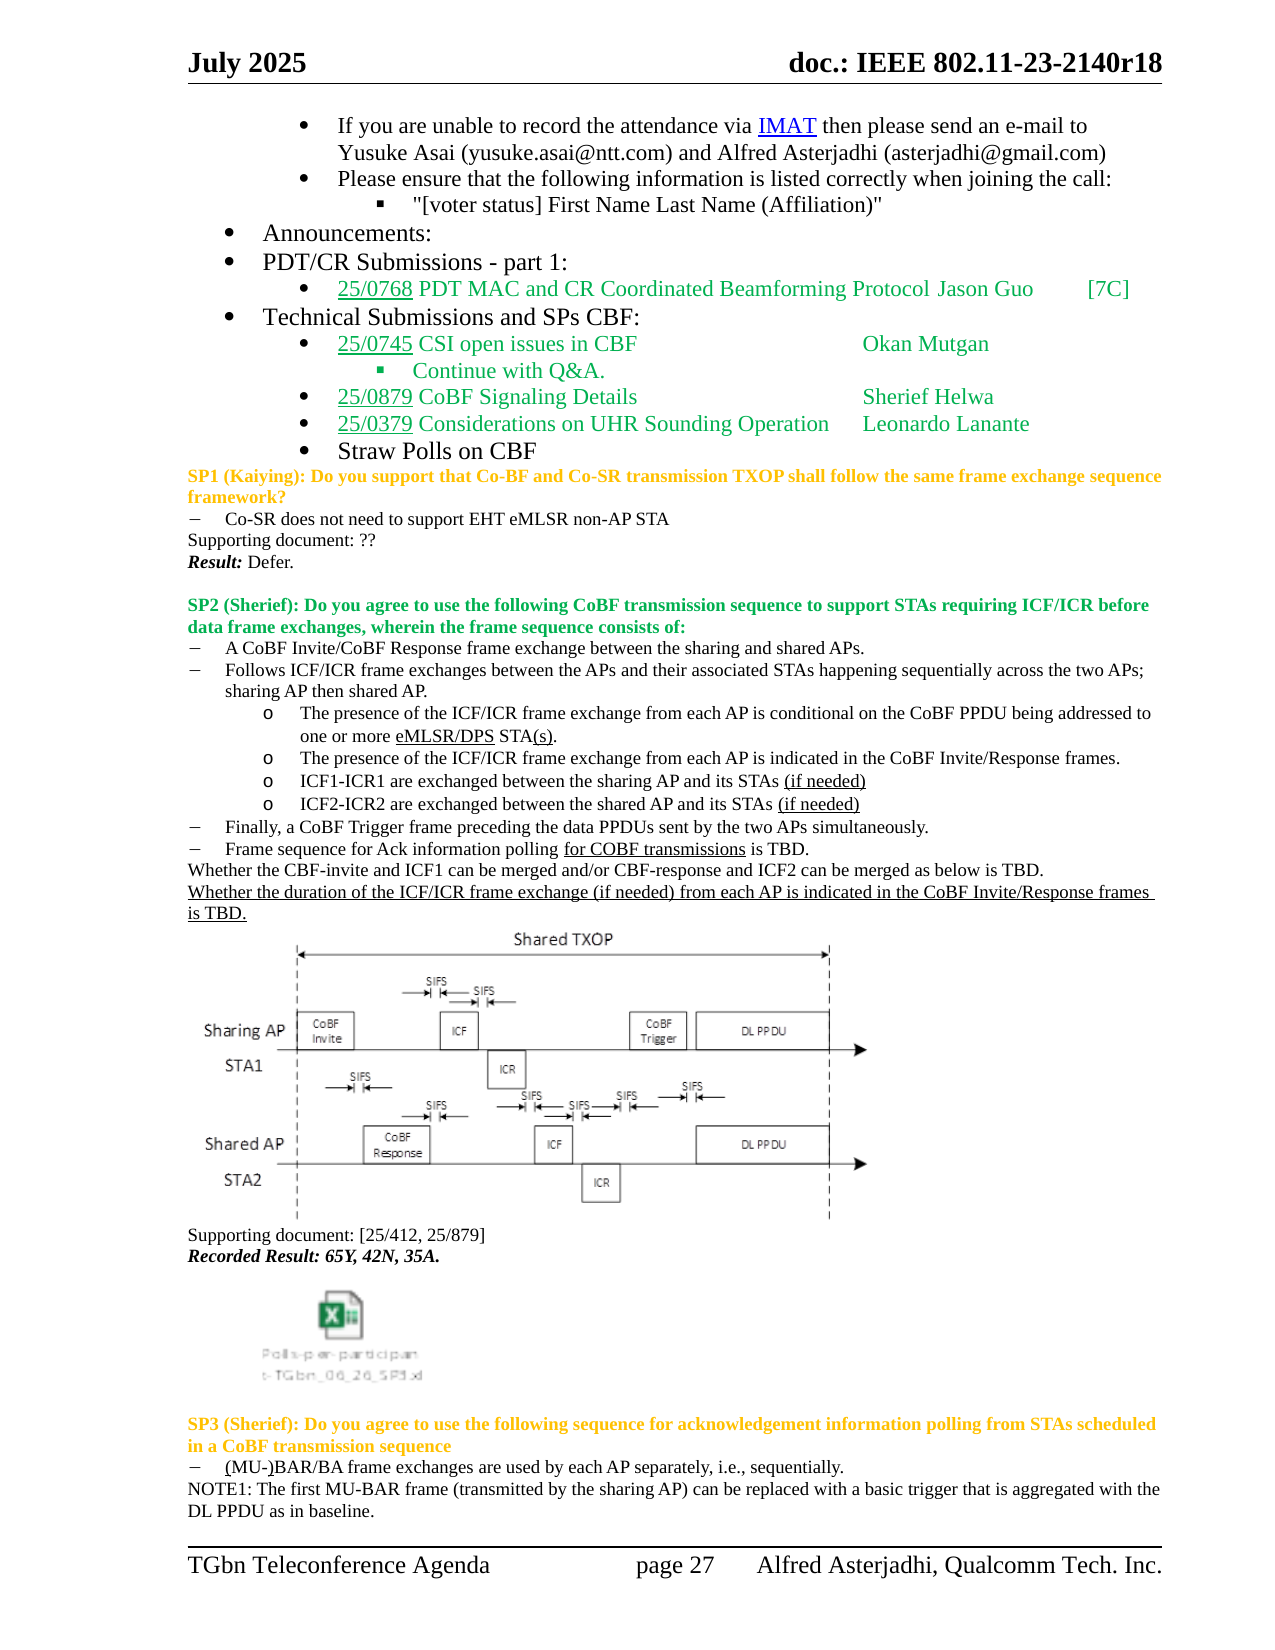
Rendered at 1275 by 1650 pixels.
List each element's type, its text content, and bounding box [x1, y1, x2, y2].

list Frame sequence for Ack information polling for COBF transmissions is TBD. [187, 837, 1162, 859]
list If you are unable to record the attendance via IMAT then please send an e-mail to Yusuke Asai (yusuke.asai@ntt.com) and Alfred Asterjadhi (asterjadhi@gmail.com) [300, 112, 1162, 165]
text Recorded Result: 65Y, 42N, 35A. [187, 1245, 1162, 1267]
list 25/0879 CoBF Signaling Details Sherief Helwa [300, 383, 1162, 409]
list Finally, a CoBF Trigger frame preceding the data PPDUs sent by the two APs simultaneously. [187, 816, 1162, 837]
picture [187, 923, 886, 1224]
list Technical Submissions and SPs CBF: [225, 302, 1162, 331]
list A CoBF Invite/CoBF Response frame exchange between the sharing and shared APs. [187, 637, 1162, 659]
list (MU-)BAR/BA frame exchanges are used by each AP separately, i.e., sequentially. [187, 1456, 1162, 1478]
list "[voter status] First Name Last Name (Affiliation)" [375, 192, 1162, 218]
text Whether the duration of the ICF/ICR frame exchange (if needed) from each AP is indicated in the CoBF Invite/Response frames is TBD. [187, 881, 1162, 924]
list Straw Polls on CBF [300, 436, 1162, 465]
list 25/0745 CSI open issues in CBF Okan Mutgan [300, 331, 1162, 357]
list Continue with Q&A. [375, 357, 1162, 383]
text Supporting document: [25/412, 25/879] [187, 1224, 1162, 1245]
text NOTE1: The first MU-BAR frame (transmitted by the sharing AP) can be replaced with a basic trigger that is aggregated with the DL PPDU as in baseline. [187, 1478, 1162, 1521]
text SP2 (Sherief): Do you agree to use the following CoBF transmission sequence to support STAs requiring ICF/ICR before data frame exchanges, wherein the frame sequence consists of: [187, 594, 1162, 637]
list The presence of the ICF/ICR frame exchange from each AP is indicated in the CoBF Invite/Response frames. [262, 747, 1162, 770]
list ICF1-ICR1 are exchanged between the sharing AP and its STAs (if needed) [262, 770, 1162, 793]
list Announcements: [225, 218, 1162, 247]
text Result: Defer. [187, 551, 1162, 572]
list Co-SR does not need to support EHT eMLSR non-AP STA [187, 508, 1162, 529]
list PDT/CR Submissions - part 1: [225, 247, 1162, 275]
list Follows ICF/ICR frame exchanges between the APs and their associated STAs happening sequentially across the two APs; sharing AP then shared AP. [187, 659, 1162, 702]
list ICF2-ICR2 are exchanged between the shared AP and its STAs (if needed) [262, 793, 1162, 816]
list The presence of the ICF/ICR frame exchange from each AP is conditional on the CoBF PPDU being addressed to one or more eMLSR/DPS STA(s). [262, 702, 1162, 747]
list Please ensure that the following information is listed correctly when joining the call: [300, 165, 1162, 192]
text SP1 (Kaiying): Do you support that Co-BF and Co-SR transmission TXOP shall follow the same frame exchange sequence framework? [187, 465, 1162, 508]
list 25/0768 PDT MAC and CR Coordinated Beamforming Protocol Jason Guo [7C] [300, 275, 1162, 302]
text Supporting document: ?? [187, 529, 1162, 551]
text Whether the CBF-invite and ICF1 can be merged and/or CBF-response and ICF2 can be merged as below is TBD. [187, 859, 1162, 881]
list 25/0379 Considerations on UHR Sounding Operation Leonardo Lanante [300, 409, 1162, 436]
text SP3 (Sherief): Do you agree to use the following sequence for acknowledgement information polling from STAs scheduled in a CoBF transmission sequence [187, 1413, 1162, 1456]
